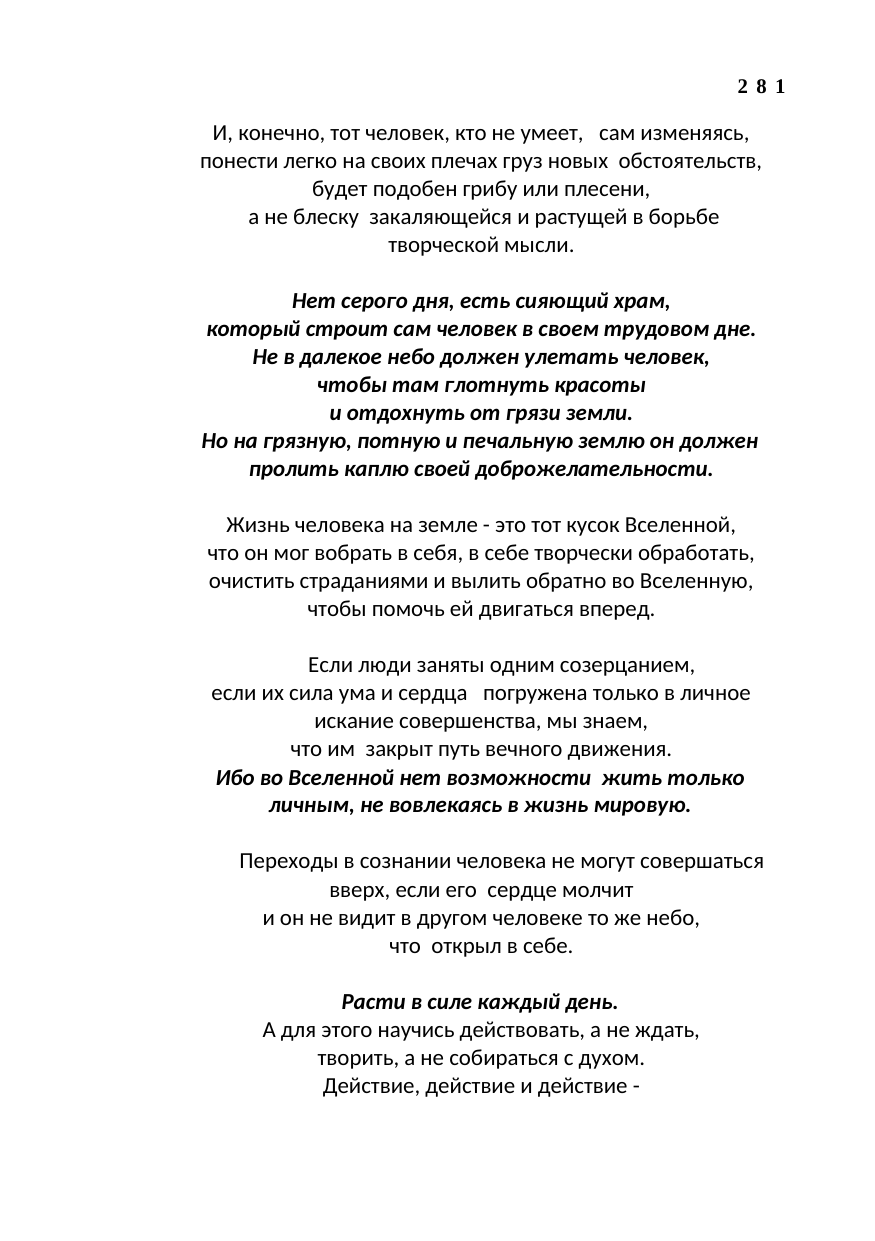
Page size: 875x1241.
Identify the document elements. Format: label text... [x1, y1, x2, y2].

text а не блеску закаляющейся и растущей в борьбе [177, 202, 785, 230]
text Ибо во Вселенной нет возможности жить только личным, не вовлекаясь в жизнь мировую. [177, 763, 785, 819]
text чтобы помочь ей двигаться вперед. [177, 594, 785, 622]
text что им закрыт путь вечного движения. [177, 734, 785, 763]
text Расти в силе каждый день. [177, 987, 785, 1015]
text Действие, действие и действие - [177, 1071, 785, 1099]
text что он мог вобрать в себя, в себе творчески обработать, [177, 538, 785, 566]
text Переходы в сознании человека не могут совершаться вверх, если его сердце молчит [177, 847, 785, 903]
text если их сила ума и сердца погружена только в личное искание совершенства, мы знаем, [177, 678, 785, 734]
text А для этого научись действовать, а не ждать, [177, 1015, 785, 1043]
text что открыл в себе. [177, 931, 785, 959]
text Жизнь человека на земле - это тот кусок Вселенной, [177, 510, 785, 538]
text и он не видит в другом человеке то же небо, [177, 903, 785, 931]
text который строит сам человек в своем трудовом дне. [177, 314, 785, 342]
text очистить страданиями и вылить обратно во Вселенную, [177, 566, 785, 594]
text и отдохнуть от грязи земли. [177, 398, 785, 426]
text чтобы там глотнуть красоты [177, 370, 785, 398]
text Если люди заняты одним созерцанием, [177, 651, 785, 678]
text Но на грязную, потную и печальную землю он должен пролить каплю своей доброжелательности. [177, 426, 785, 482]
text Не в далекое небо должен улетать человек, [177, 342, 785, 370]
text творить, а не собираться с духом. [177, 1043, 785, 1071]
text понести легко на своих плечах груз новых обстоятельств, [177, 146, 785, 174]
text Нет серого дня, есть сияющий храм, [177, 286, 785, 314]
text И, конечно, тот человек, кто не умеет, сам изменяясь, [177, 118, 785, 146]
text будет подобен грибу или плесени, [177, 174, 785, 202]
text творческой мысли. [177, 230, 785, 258]
